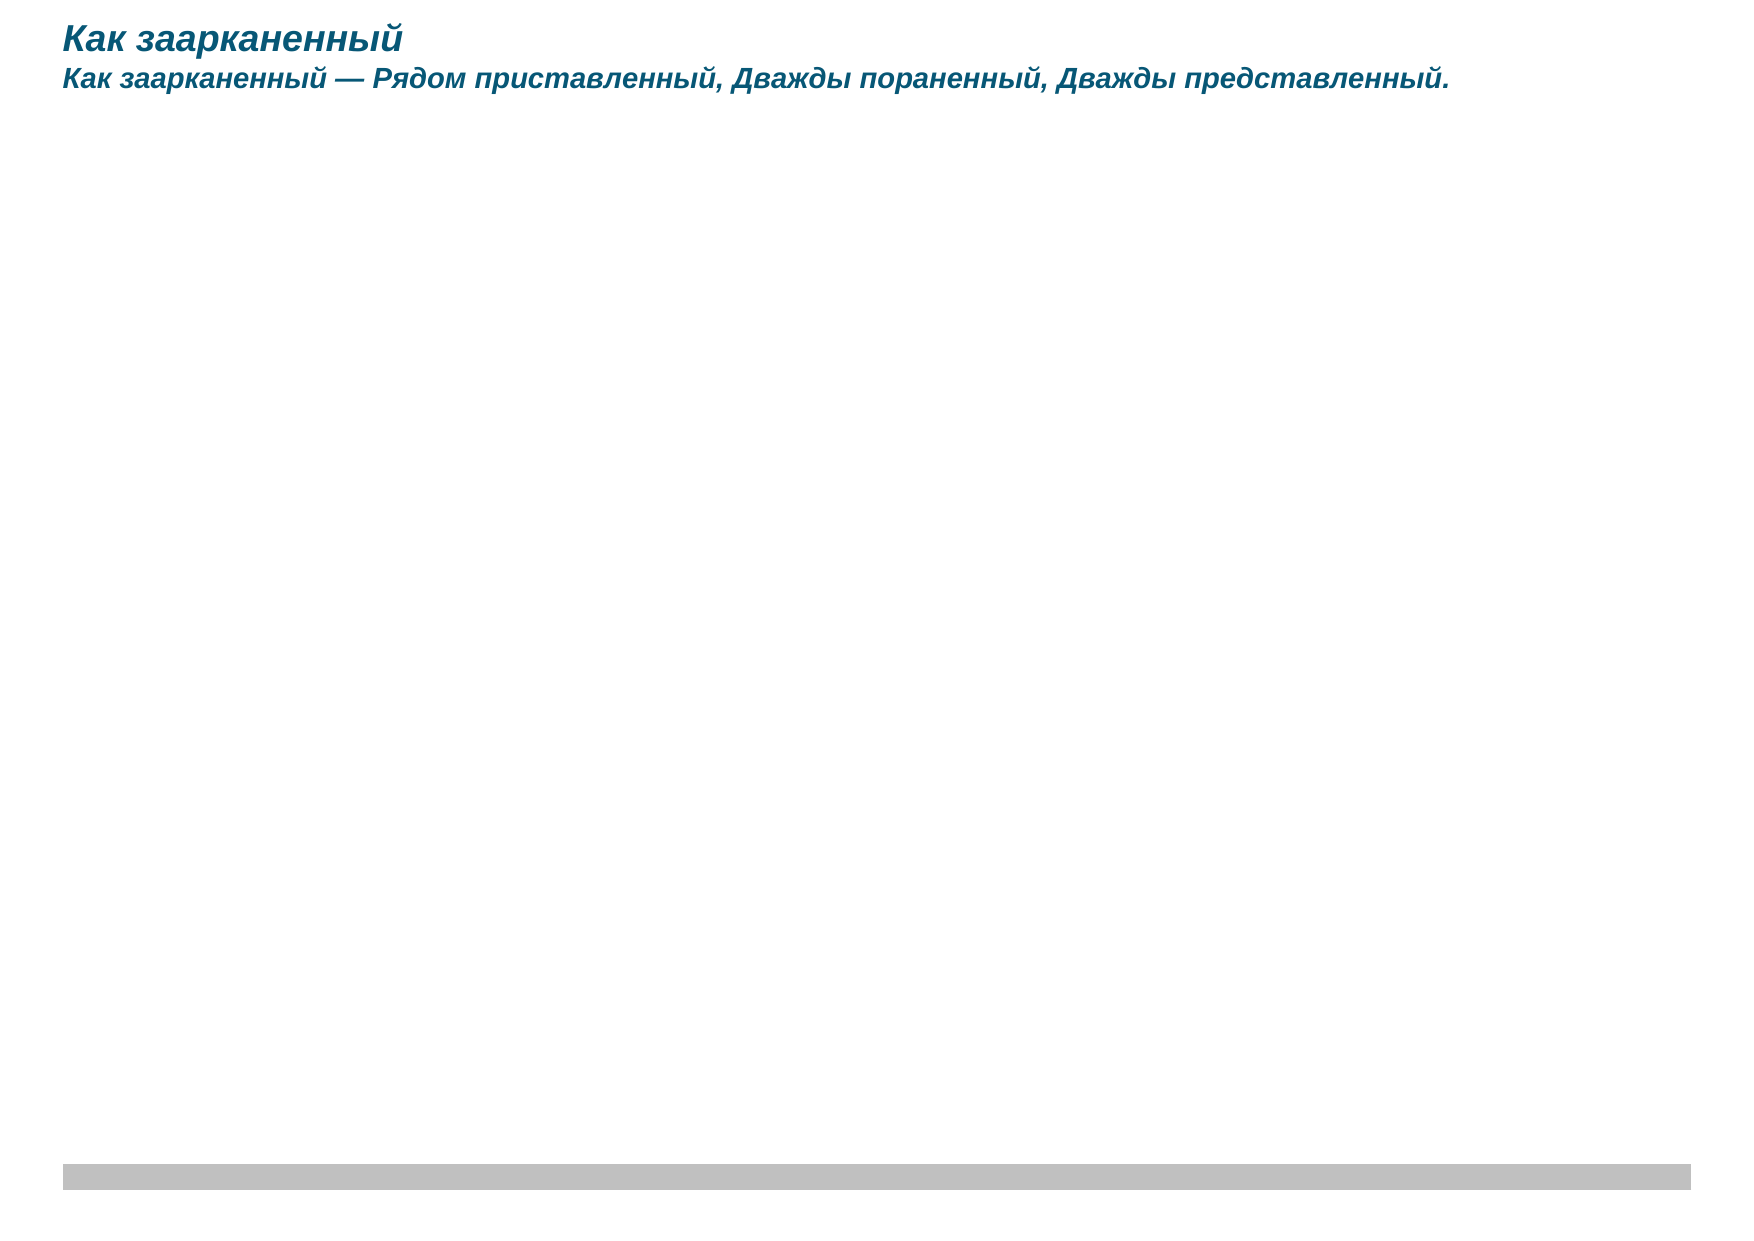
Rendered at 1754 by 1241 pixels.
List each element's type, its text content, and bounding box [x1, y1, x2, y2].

text Как заарканенный — [62, 61, 1691, 94]
subtitle Как заарканенный [62, 17, 1691, 60]
